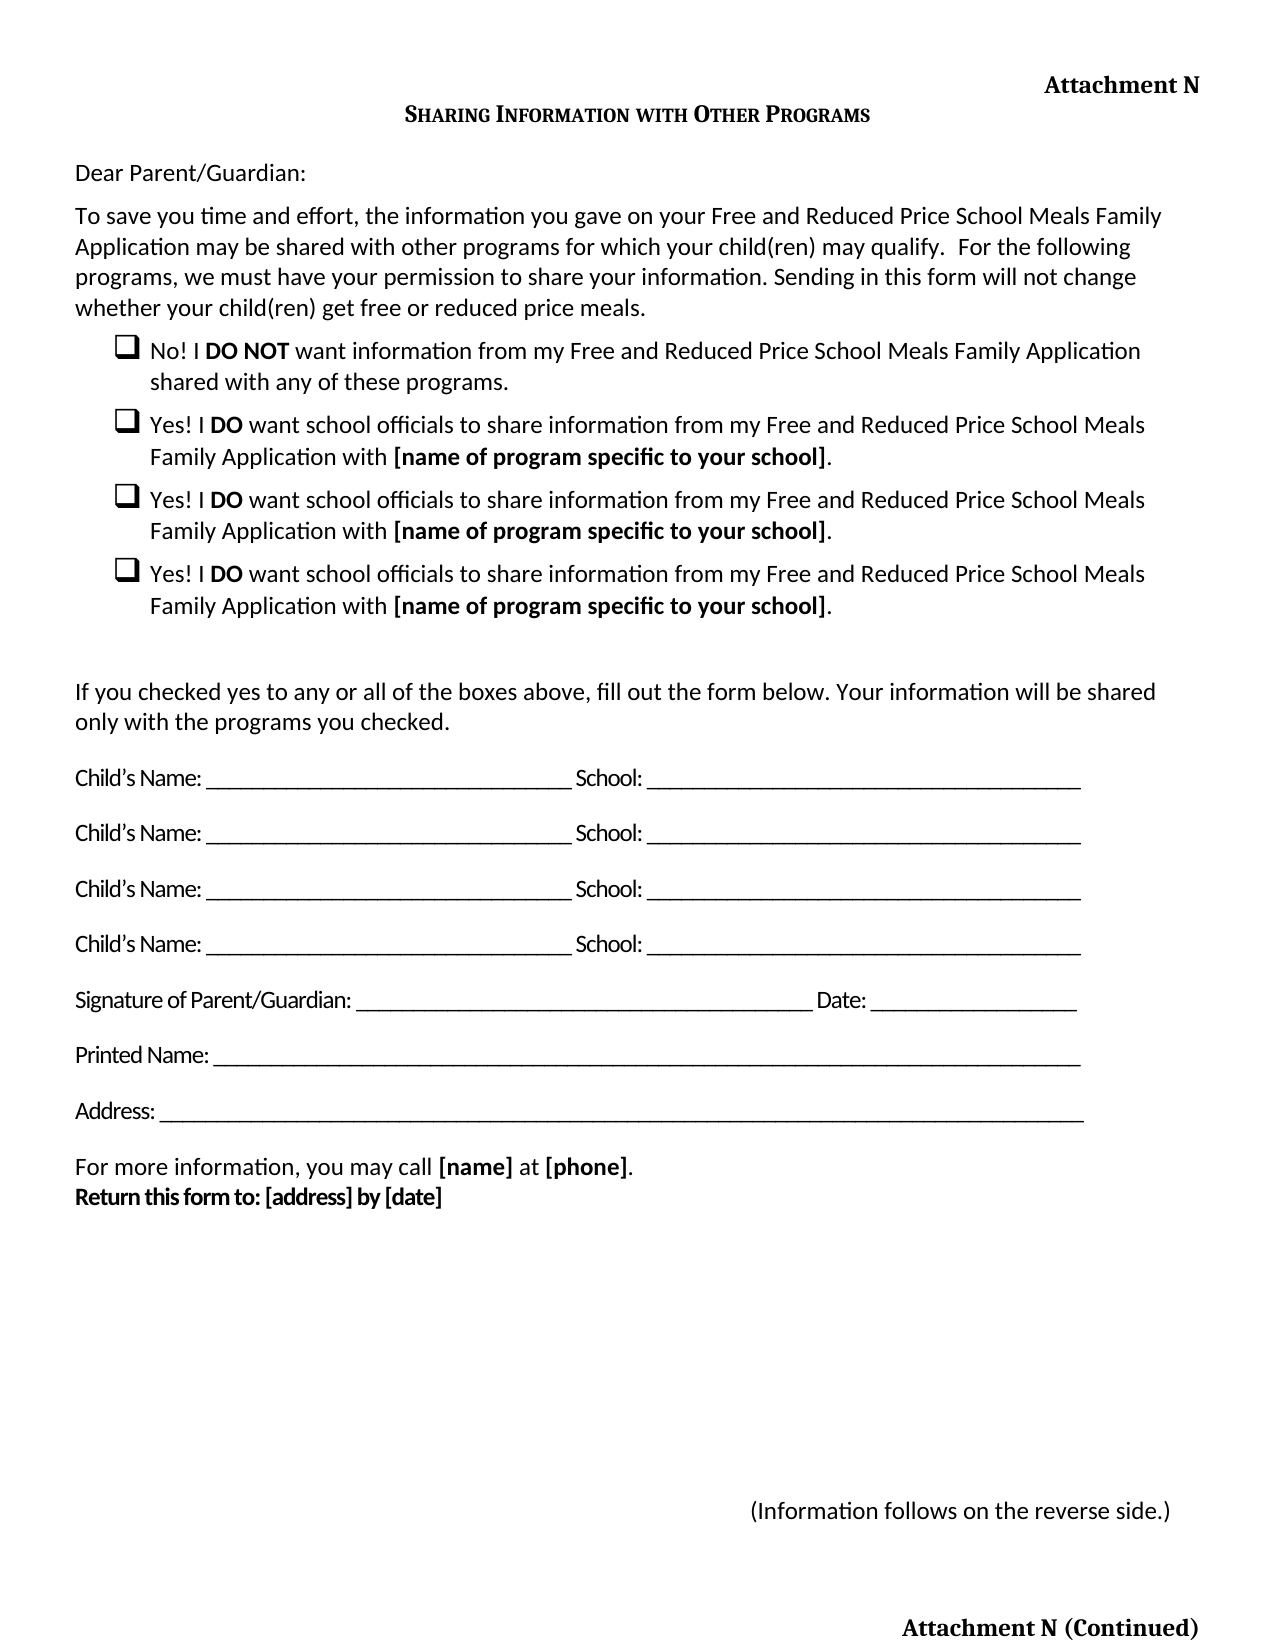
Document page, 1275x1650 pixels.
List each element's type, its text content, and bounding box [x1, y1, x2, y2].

text If you checked yes to any or all of the boxes above, fill out the form below. Your information will be shared only with the programs you checked. [75, 676, 1200, 737]
text Address: _________________________________________________________________________________ [75, 1095, 1200, 1126]
text Dear Parent/Guardian: [75, 157, 1200, 188]
text Printed Name: ____________________________________________________________________________ [75, 1039, 1200, 1070]
text Attachment N (Continued) [75, 1614, 1200, 1643]
list No! I DO NOT want information from my Free and Reduced Price School Meals Family Application shared with any of these programs. [112, 335, 1200, 397]
text To save you time and effort, the information you gave on your Free and Reduced Price School Meals Family Application may be shared with other programs for which your child(ren) may qualify. For the following programs, we must have your permission to share your information. Sending in this form will not change whether your child(ren) get free or reduced price meals. [75, 200, 1200, 322]
list Yes! I DO want school officials to share information from my Free and Reduced Price School Meals Family Application with [name of program specific to your school]. [112, 558, 1200, 620]
text Signature of Parent/Guardian: ________________________________________ Date: __________________ [75, 984, 1200, 1014]
text Child’s Name: ________________________________ School: ______________________________________ [75, 873, 1200, 903]
text For more information, you may call [name] at [phone]. Return this form to: [address] by [date] [75, 1151, 1200, 1212]
text Child’s Name: ________________________________ School: ______________________________________ [75, 817, 1200, 848]
text Child’s Name: ________________________________ School: ______________________________________ [75, 928, 1200, 959]
text (Information follows on the reverse side.) [750, 1495, 1200, 1526]
list Yes! I DO want school officials to share information from my Free and Reduced Price School Meals Family Application with [name of program specific to your school]. [112, 409, 1200, 471]
text Child’s Name: ________________________________ School: ______________________________________ [75, 762, 1200, 792]
text Sharing Information with Other Programs [75, 100, 1200, 129]
text Attachment N [75, 71, 1200, 100]
list Yes! I DO want school officials to share information from my Free and Reduced Price School Meals Family Application with [name of program specific to your school]. [112, 484, 1200, 546]
